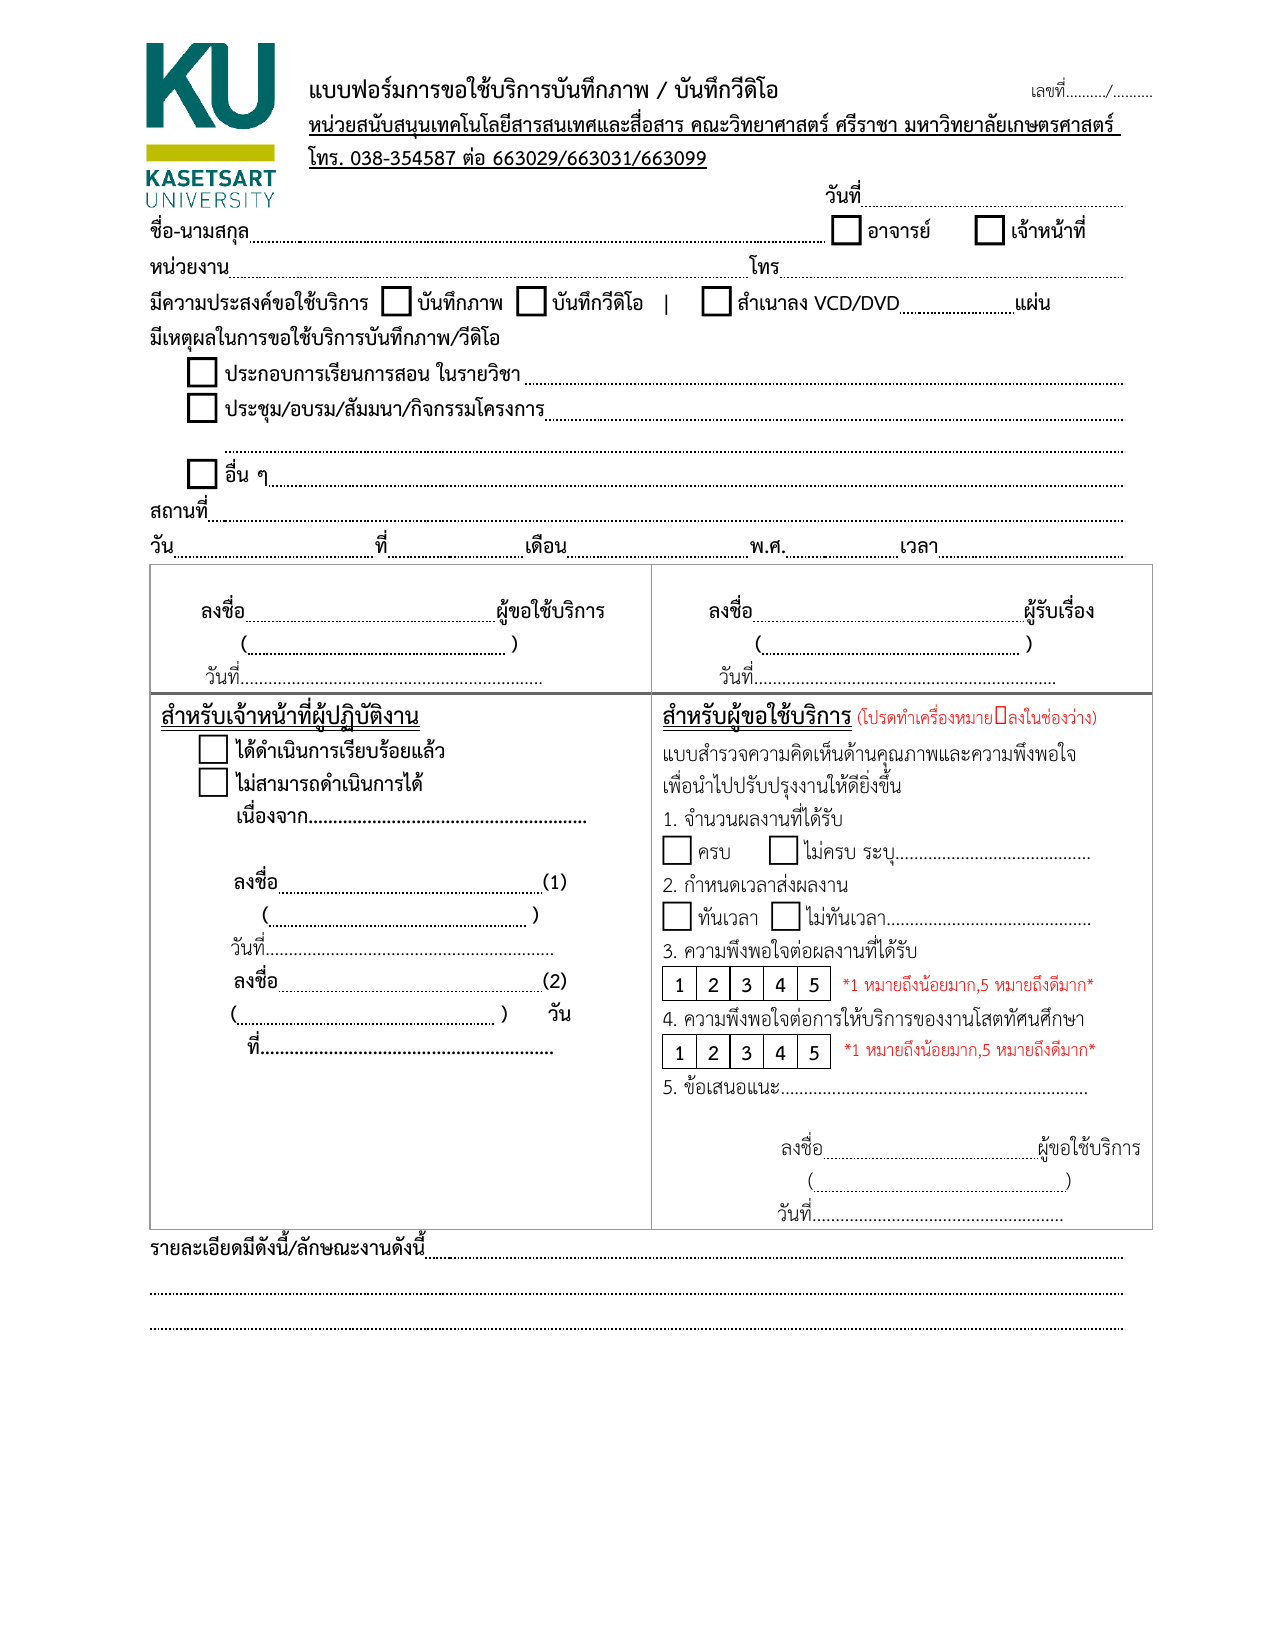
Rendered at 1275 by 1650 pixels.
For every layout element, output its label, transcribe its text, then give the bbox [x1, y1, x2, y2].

table_cell สำหรับเจ้าหน้าที่ผู้ปฏิบัติงาน ได้ดำเนินการเรียบร้อยแล้ว ไม่สามารถดำเนินการได้เนื่องจาก………………………………………………… ลงชื่อ (1) ( ) วันที่………………………………………………..…… ลงชื่อ (2) ( ) วันที่…………..………………………………………. [151, 695, 651, 1229]
list ประชุม/อบรม/สัมมนา/กิจกรรมโครงการ [187, 391, 1153, 424]
table_header ลงชื่อ ผู้ขอใช้บริการ ( ) วันที่……………………………………………………….. [151, 565, 651, 692]
picture [107, 23, 311, 227]
text รายละเอียดมีดังนี้/ลักษณะงานดังนี้ [150, 1230, 1153, 1334]
text มีความประสงค์ขอใช้บริการ บันทึกภาพ บันทึกวีดิโอ | สำเนาลงVCD/DVD แผ่น [150, 284, 1153, 317]
text สถานที่ [150, 493, 1153, 526]
text วัน ที่ เดือน พ.ศ. เวลา [150, 528, 1153, 561]
text มีเหตุผลในการขอใช้บริการบันทึกภาพ/วีดิโอ [150, 320, 1153, 353]
table_header ลงชื่อ ผู้รับเรื่อง ( ) วันที่……………………………………………………….. [652, 565, 1152, 692]
text หน่วยงาน โทร [150, 249, 1153, 282]
text วันที่ [750, 178, 1153, 211]
list อื่น ๆ [187, 457, 1153, 490]
table_cell สำหรับผู้ขอใช้บริการ (โปรดทำเครื่องหมายลงในช่องว่าง) แบบสำรวจความคิดเห็นด้านคุณภาพและความพึงพอใจ เพื่อนำไปปรับปรุงงานให้ดียิ่งขึ้น 1. จำนวนผลงานที่ได้รับ ครบ ไม่ครบ ระบุ…………………………………… 2. กำหนดเวลาส่งผลงาน ทันเวลา ไม่ทันเวลา…………………………………….. 3. ความพึงพอใจต่อผลงานที่ได้รับ 4. ความพึงพอใจต่อการให้บริการของงานโสตทัศนศึกษา 5. ข้อเสนอแนะ……………………………………………………...... ลงชื่อ ผู้ขอใช้บริการ ( ) วันที่……………………………………………… [652, 695, 1152, 1229]
list ประกอบการเรียนการสอน ในรายวิชา [187, 355, 1153, 388]
text ชื่อ-นามสกุล อาจารย์ เจ้าหน้าที่ [150, 213, 1153, 246]
